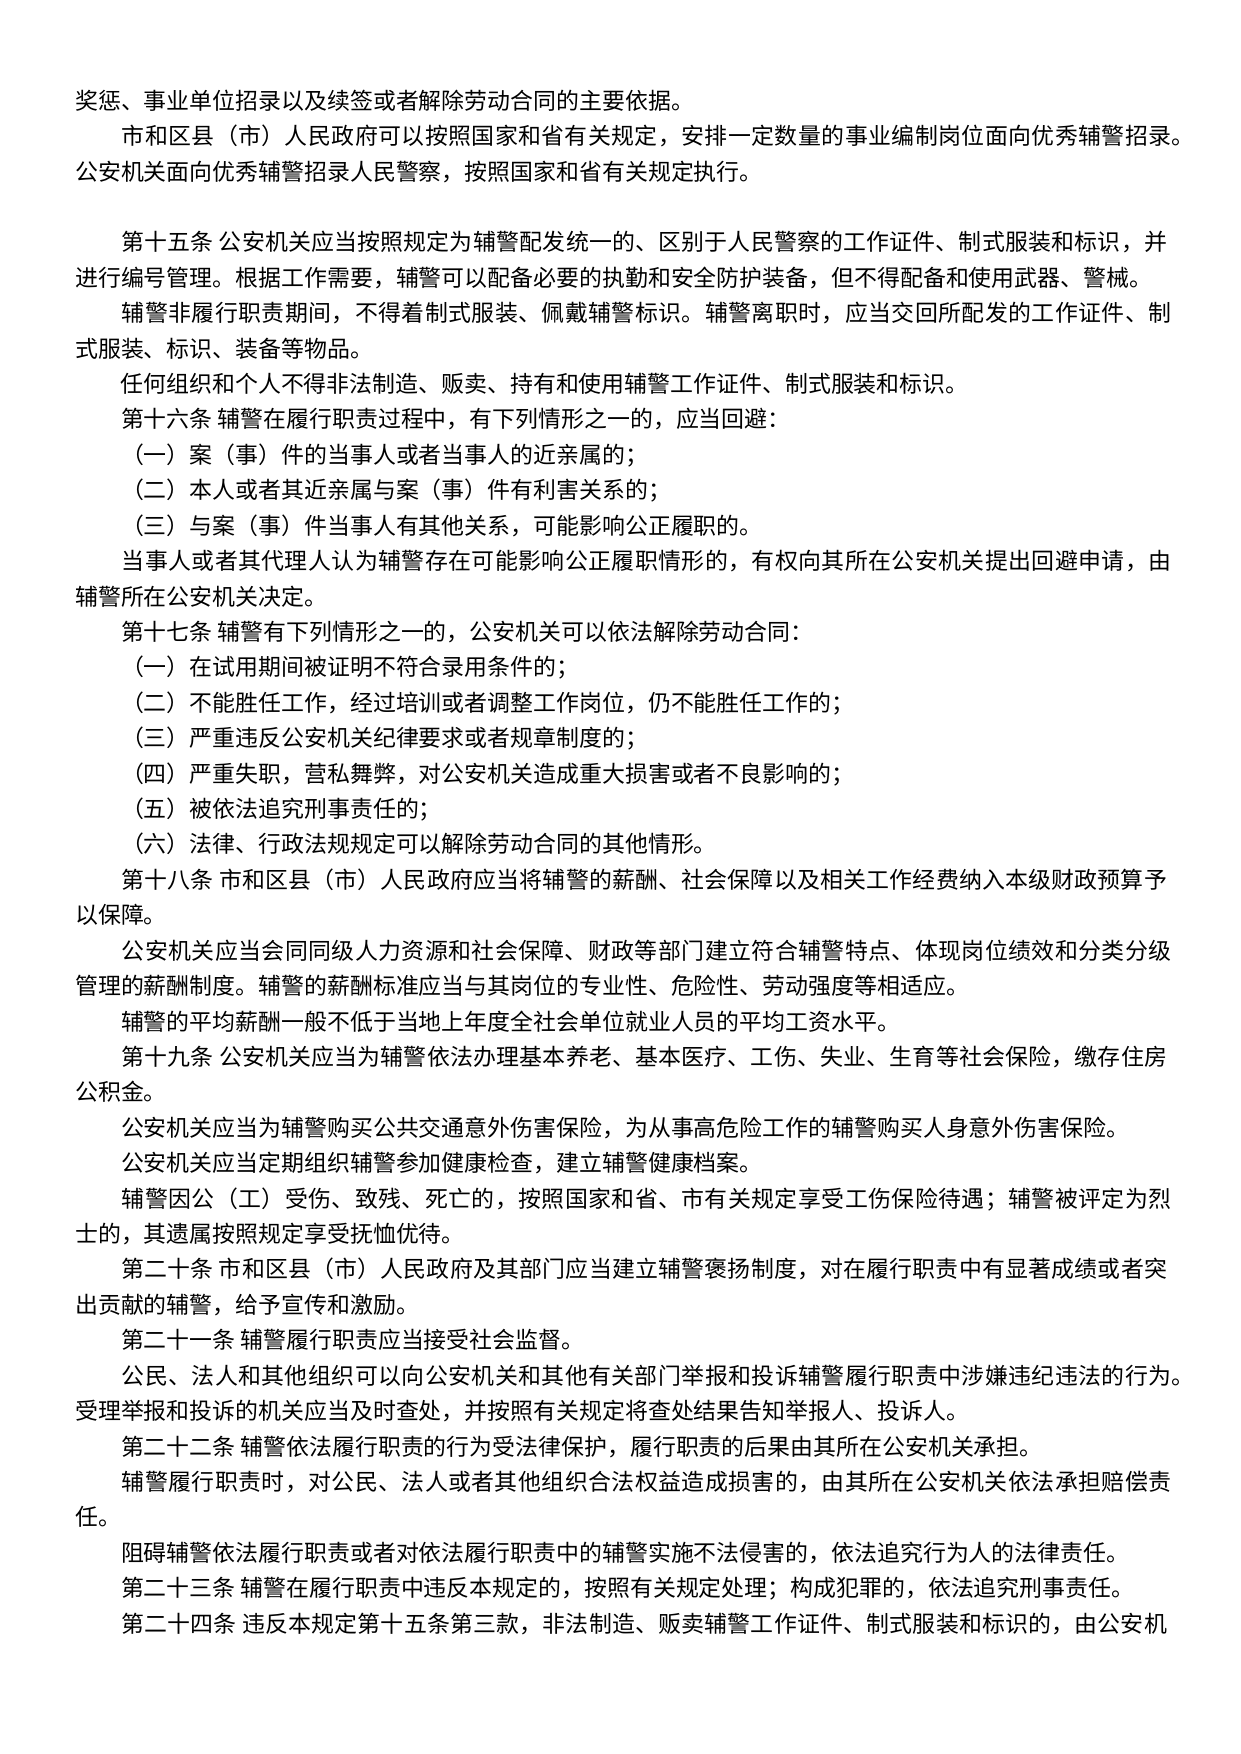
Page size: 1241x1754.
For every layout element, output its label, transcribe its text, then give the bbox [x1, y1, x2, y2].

text （二）不能胜任工作，经过培训或者调整工作岗位，仍不能胜任工作的； [75, 683, 1172, 718]
text （三）与案（事）件当事人有其他关系，可能影响公正履职的。 [75, 506, 1172, 541]
text （五）被依法追究刑事责任的； [75, 789, 1172, 824]
text 公民、法人和其他组织可以向公安机关和其他有关部门举报和投诉辅警履行职责中涉嫌违纪违法的行为。受理举报和投诉的机关应当及时查处，并按照有关规定将查处结果告知举报人、投诉人。 [75, 1356, 1172, 1427]
text 第十五条 公安机关应当按照规定为辅警配发统一的、区别于人民警察的工作证件、制式服装和标识，并进行编号管理。根据工作需要，辅警可以配备必要的执勤和安全防护装备，但不得配备和使用武器、警械。 [75, 222, 1172, 293]
text 公安机关应当会同同级人力资源和社会保障、财政等部门建立符合辅警特点、体现岗位绩效和分类分级管理的薪酬制度。辅警的薪酬标准应当与其岗位的专业性、危险性、劳动强度等相适应。 [75, 931, 1172, 1002]
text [75, 81, 1172, 116]
text （二）本人或者其近亲属与案（事）件有利害关系的； [75, 470, 1172, 506]
text （三）严重违反公安机关纪律要求或者规章制度的； [75, 718, 1172, 754]
text 第十九条 公安机关应当为辅警依法办理基本养老、基本医疗、工伤、失业、生育等社会保险，缴存住房公积金。 [75, 1037, 1172, 1108]
text 第二十一条 辅警履行职责应当接受社会监督。 [75, 1320, 1172, 1356]
text （六）法律、行政法规规定可以解除劳动合同的其他情形。 [75, 824, 1172, 860]
text （四）严重失职，营私舞弊，对公安机关造成重大损害或者不良影响的； [75, 754, 1172, 789]
text 任何组织和个人不得非法制造、贩卖、持有和使用辅警工作证件、制式服装和标识。 [75, 364, 1172, 399]
text 辅警的平均薪酬一般不低于当地上年度全社会单位就业人员的平均工资水平。 [75, 1002, 1172, 1037]
text 市和区县（市）人民政府可以按照国家和省有关规定，安排一定数量的事业编制岗位面向优秀辅警招录。公安机关面向优秀辅警招录人民警察，按照国家和省有关规定执行。 [75, 116, 1172, 187]
text 第十七条 辅警有下列情形之一的，公安机关可以依法解除劳动合同： [75, 612, 1172, 647]
text 第十八条 市和区县（市）人民政府应当将辅警的薪酬、社会保障以及相关工作经费纳入本级财政预算予以保障。 [75, 860, 1172, 931]
text 公安机关应当定期组织辅警参加健康检查，建立辅警健康档案。 [75, 1143, 1172, 1179]
text 第二十二条 辅警依法履行职责的行为受法律保护，履行职责的后果由其所在公安机关承担。 [75, 1427, 1172, 1462]
text 辅警非履行职责期间，不得着制式服装、佩戴辅警标识。辅警离职时，应当交回所配发的工作证件、制式服装、标识、装备等物品。 [75, 293, 1172, 364]
text 辅警因公（工）受伤、致残、死亡的，按照国家和省、市有关规定享受工伤保险待遇；辅警被评定为烈士的，其遗属按照规定享受抚恤优待。 [75, 1179, 1172, 1249]
text 当事人或者其代理人认为辅警存在可能影响公正履职情形的，有权向其所在公安机关提出回避申请，由辅警所在公安机关决定。 [75, 541, 1172, 612]
text 公安机关应当为辅警购买公共交通意外伤害保险，为从事高危险工作的辅警购买人身意外伤害保险。 [75, 1108, 1172, 1143]
text 第十六条 辅警在履行职责过程中，有下列情形之一的，应当回避： [75, 399, 1172, 435]
text 辅警履行职责时，对公民、法人或者其他组织合法权益造成损害的，由其所在公安机关依法承担赔偿责任。 [75, 1462, 1172, 1533]
text 阻碍辅警依法履行职责或者对依法履行职责中的辅警实施不法侵害的，依法追究行为人的法律责任。 [75, 1533, 1172, 1568]
text 第二十条 市和区县（市）人民政府及其部门应当建立辅警褒扬制度，对在履行职责中有显著成绩或者突出贡献的辅警，给予宣传和激励。 [75, 1249, 1172, 1320]
text （一）案（事）件的当事人或者当事人的近亲属的； [75, 435, 1172, 470]
text （一）在试用期间被证明不符合录用条件的； [75, 647, 1172, 683]
text 第二十三条 辅警在履行职责中违反本规定的，按照有关规定处理；构成犯罪的，依法追究刑事责任。 [75, 1568, 1172, 1604]
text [75, 1604, 1172, 1639]
